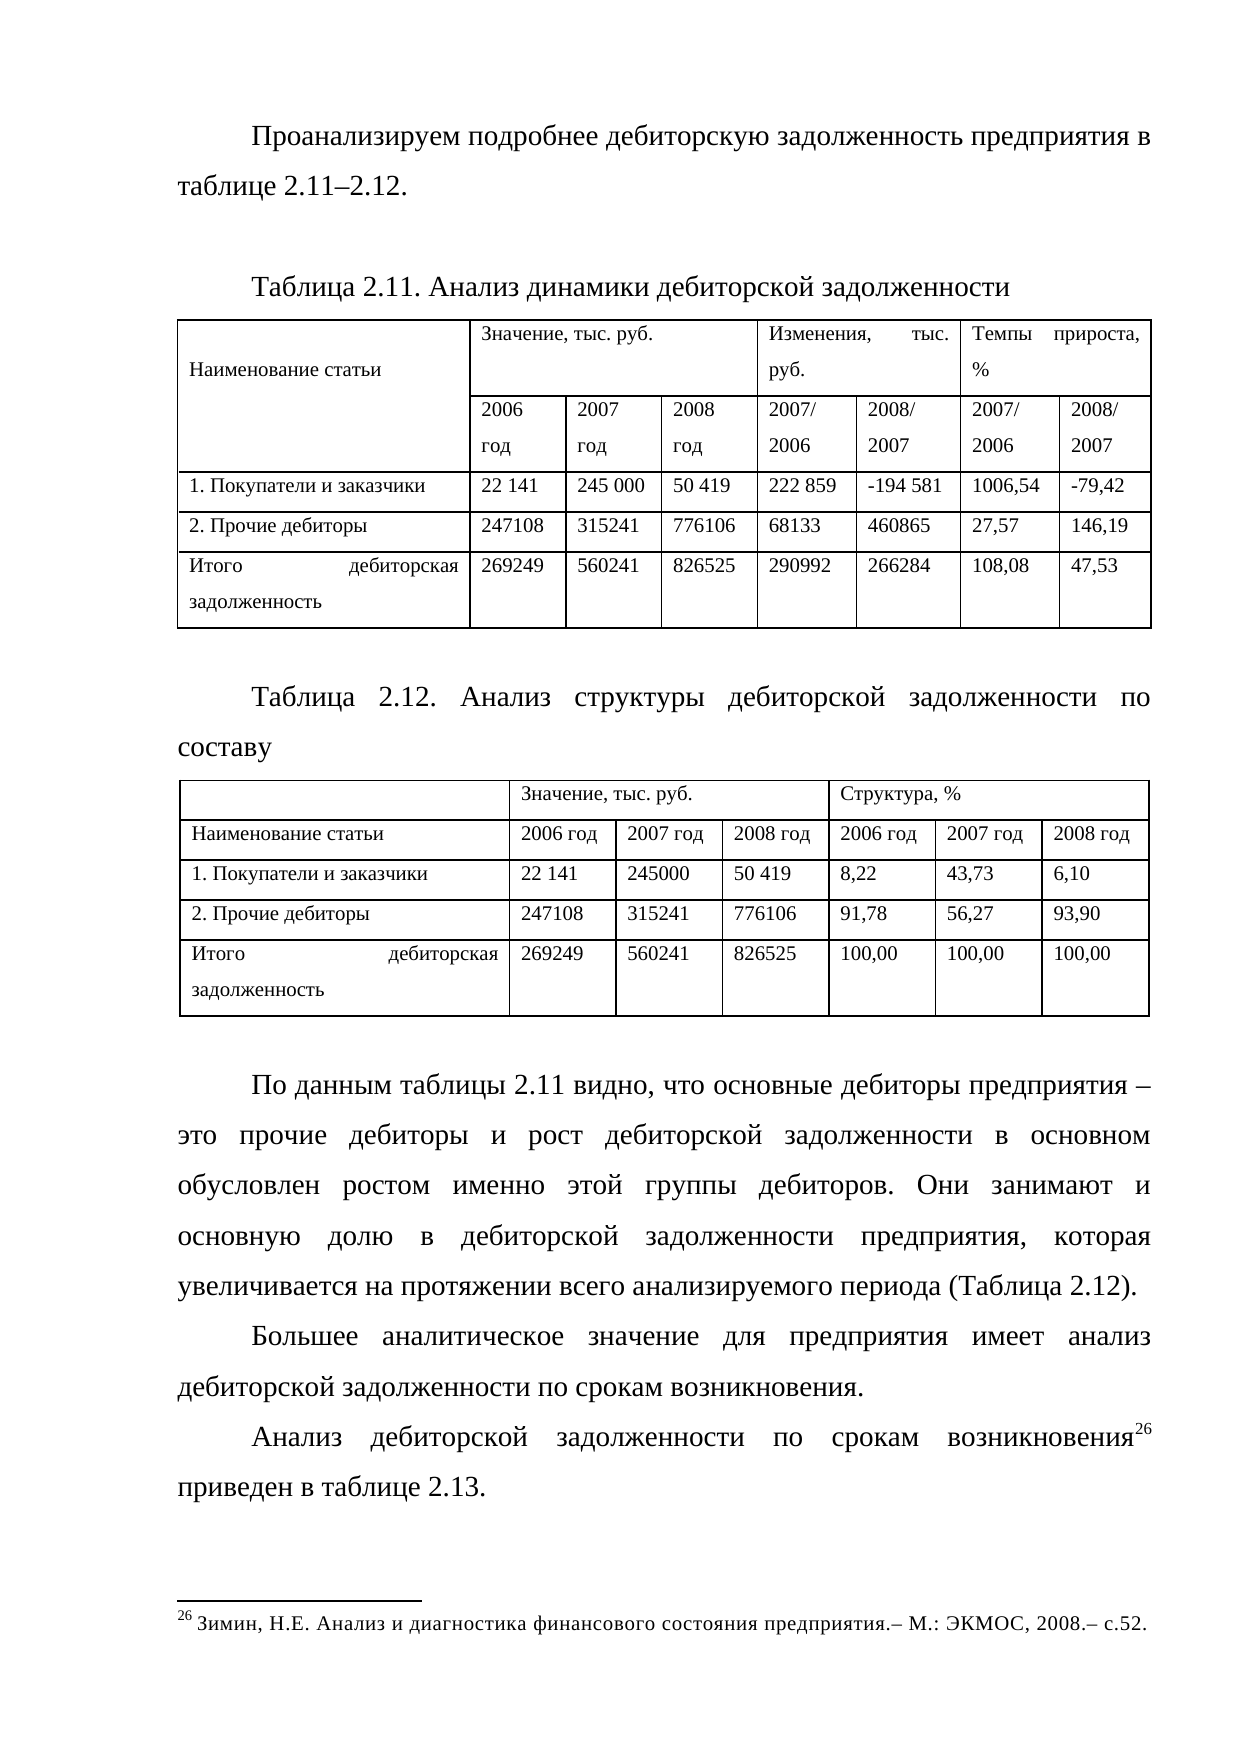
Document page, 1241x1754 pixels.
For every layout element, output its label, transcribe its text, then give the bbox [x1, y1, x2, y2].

table_cell 245000 [617, 861, 722, 899]
table_cell 776106 [662, 513, 757, 551]
text Таблица 2.11. Анализ динамики дебиторской задолженности [177, 269, 1152, 303]
table_cell 290992 [758, 553, 856, 627]
text Проанализируем подробнее дебиторскую задолженность предприятия в таблице 2.11–2.12. [177, 118, 1152, 202]
table_cell 266284 [857, 553, 960, 627]
table_cell 2008 год [1043, 821, 1148, 859]
table_cell 269249 [471, 553, 565, 627]
table_cell 826525 [723, 941, 828, 1015]
table_cell 146,19 [1060, 513, 1150, 551]
table_header [181, 781, 509, 819]
table_cell 315241 [567, 513, 661, 551]
table_cell 22 141 [471, 473, 565, 511]
table_cell 2007 год [936, 821, 1041, 859]
table_cell -194 581 [857, 473, 960, 511]
table_header Наименование статьи [178, 321, 469, 471]
text Таблица 2.12. Анализ структуры дебиторской задолженности по составу [177, 679, 1152, 763]
table_cell Наименование статьи [181, 821, 509, 859]
table_cell 2007 год [567, 397, 661, 471]
table_cell 93,90 [1043, 901, 1148, 939]
table_header Темпы прироста, % [961, 321, 1150, 395]
table_cell 247108 [471, 513, 565, 551]
table_cell 56,27 [936, 901, 1041, 939]
table_cell Итого дебиторская задолженность [178, 552, 469, 627]
table_cell 826525 [662, 553, 757, 627]
table_cell 50 419 [723, 861, 828, 899]
table_cell 68133 [758, 513, 856, 551]
table_cell 222 859 [758, 473, 856, 511]
table_cell 8,22 [830, 861, 935, 899]
table_cell 2006 год [510, 821, 615, 859]
text Анализ дебиторской задолженности по срокам возникновения приведен в таблице 2.13. [177, 1419, 1152, 1503]
table_cell 43,73 [936, 861, 1041, 899]
table_cell 100,00 [936, 941, 1041, 1015]
table_cell 91,78 [830, 901, 935, 939]
table_cell 2007/ 2006 [758, 397, 856, 471]
table_cell 2. Прочие дебиторы [178, 512, 469, 551]
table_cell 245 000 [567, 473, 661, 511]
table_cell 22 141 [510, 861, 615, 899]
table_cell 2008/ 2007 [1060, 397, 1150, 471]
table_cell 460865 [857, 513, 960, 551]
table_cell 247108 [510, 901, 615, 939]
table_cell 560241 [567, 553, 661, 627]
table_cell 27,57 [961, 513, 1059, 551]
table_cell 315241 [617, 901, 722, 939]
table_cell 6,10 [1043, 861, 1148, 899]
table_header Значение, тыс. руб. [510, 781, 828, 819]
table_cell 560241 [617, 941, 722, 1015]
table_cell 50 419 [662, 473, 757, 511]
table_cell 2006 год [830, 821, 935, 859]
table_cell Итого дебиторская задолженность [181, 941, 509, 1015]
text Большее аналитическое значение для предприятия имеет анализ дебиторской задолженности по срокам возникновения. [177, 1318, 1152, 1402]
table_cell 2007/ 2006 [961, 397, 1059, 471]
table_cell 776106 [723, 901, 828, 939]
table_cell 1. Покупатели и заказчики [178, 472, 469, 511]
table_cell 269249 [510, 941, 615, 1015]
table_header Изменения, тыс. руб. [758, 321, 960, 395]
table_cell 2008 год [662, 397, 757, 471]
table_cell 2008/ 2007 [857, 397, 960, 471]
table_header Структура, % [830, 781, 1148, 819]
table_cell 100,00 [830, 941, 935, 1015]
table_cell 2006 год [471, 397, 565, 471]
table_cell 100,00 [1043, 941, 1148, 1015]
table_header Значение, тыс. руб. [471, 321, 757, 395]
table_cell -79,42 [1060, 473, 1150, 511]
table_cell 47,53 [1060, 553, 1150, 627]
table_cell 2. Прочие дебиторы [181, 901, 509, 939]
table_cell 108,08 [961, 553, 1059, 627]
text По данным таблицы 2.11 видно, что основные дебиторы предприятия – это прочие дебиторы и рост дебиторской задолженности в основном обусловлен ростом именно этой группы дебиторов. Они занимают и основную долю в дебиторской задолженности предприятия, которая увеличивается на протяжении всего анализируемого периода (Таблица 2.12). [177, 1067, 1152, 1302]
table_cell 2007 год [617, 821, 722, 859]
table_cell 2008 год [723, 821, 828, 859]
table_cell 1. Покупатели и заказчики [181, 861, 509, 899]
table_cell 1006,54 [961, 473, 1059, 511]
